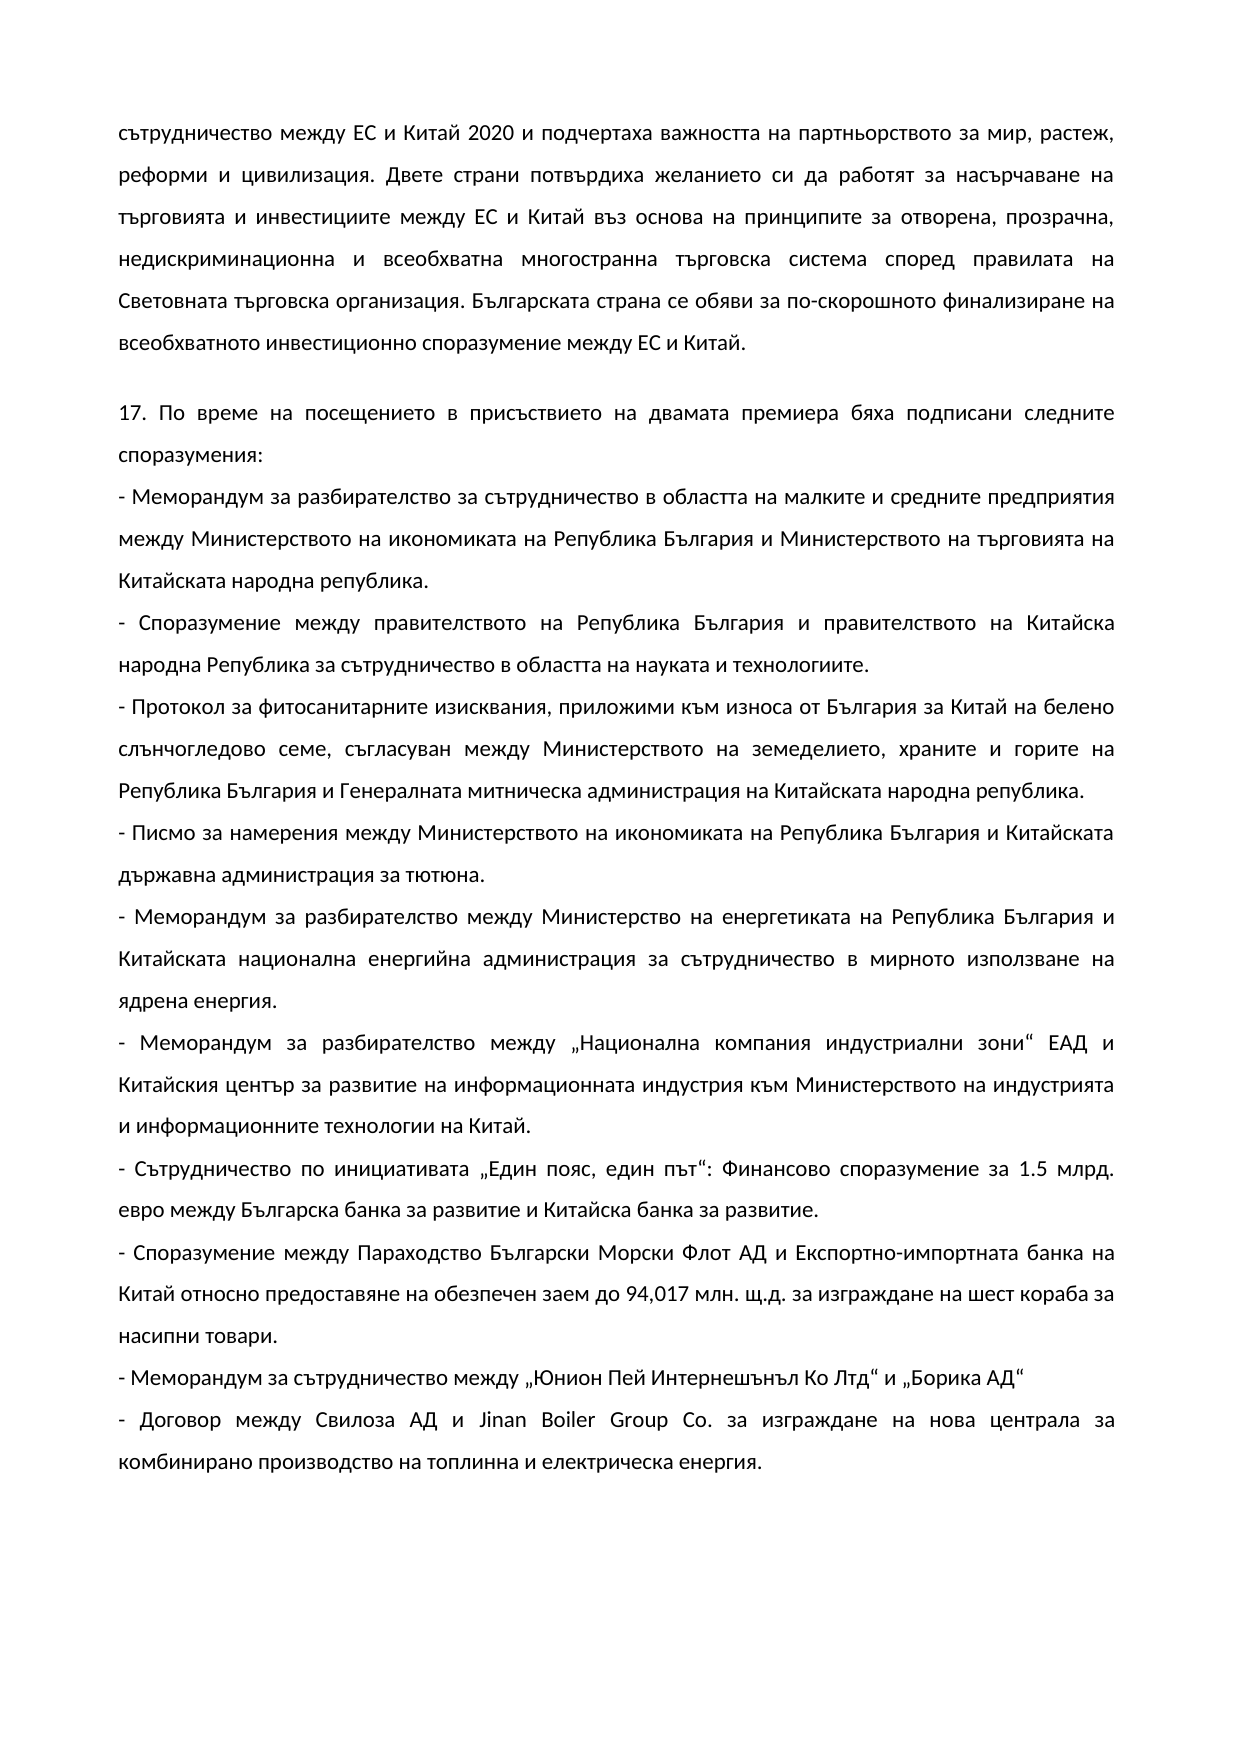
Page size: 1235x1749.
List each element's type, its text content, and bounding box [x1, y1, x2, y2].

text - Сътрудничество по инициативата „Един пояс, един път“: Финансово споразумение за 1.5 млрд. евро между Българска банка за развитие и Китайска банка за развитие. [118, 1154, 1116, 1224]
text - Меморандум за разбирателство между „Национална компания индустриални зони“ ЕАД и Китайския център за развитие на информационната индустрия към Министерството на индустрията и информационните технологии на Китай. [118, 1028, 1116, 1140]
text - Договор между Свилоза АД и Jinan Boiler Group Co. за изграждане на нова централа за комбинирано производство на топлинна и електрическа енергия. [118, 1406, 1116, 1476]
text - Писмо за намерения между Министерството на икономиката на Република България и Китайската държавна администрация за тютюна. [118, 818, 1116, 888]
text - Меморандум за разбирателство за сътрудничество в областта на малките и средните предприятия между Министерството на икономиката на Република България и Министерството на търговията на Китайската народна република. [118, 482, 1116, 594]
text - Меморандум за разбирателство между Министерство на енергетиката на Република България и Китайската национална енергийна администрация за сътрудничество в мирното използване на ядрена енергия. [118, 902, 1116, 1014]
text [118, 118, 1116, 356]
text - Протокол за фитосанитарните изисквания, приложими към износа от България за Китай на белено слънчогледово семе, съгласуван между Министерството на земеделието, храните и горите на Република България и Генералната митническа администрация на Китайската народна република. [118, 692, 1116, 804]
text - Споразумение между правителството на Република България и правителството на Китайска народна Република за сътрудничество в областта на науката и технологиите. [118, 608, 1116, 678]
text 17. По време на посещението в присъствието на двамата премиера бяха подписани следните споразумения: [118, 398, 1116, 468]
text - Меморандум за сътрудничество между „Юнион Пей Интернешънъл Ко Лтд“ и „Борика АД“ [118, 1363, 1116, 1392]
text - Споразумение между Параходство Български Морски Флот АД и Експортно-импортната банка на Китай относно предоставяне на обезпечен заем до 94,017 млн. щ.д. за изграждане на шест кораба за насипни товари. [118, 1238, 1116, 1349]
